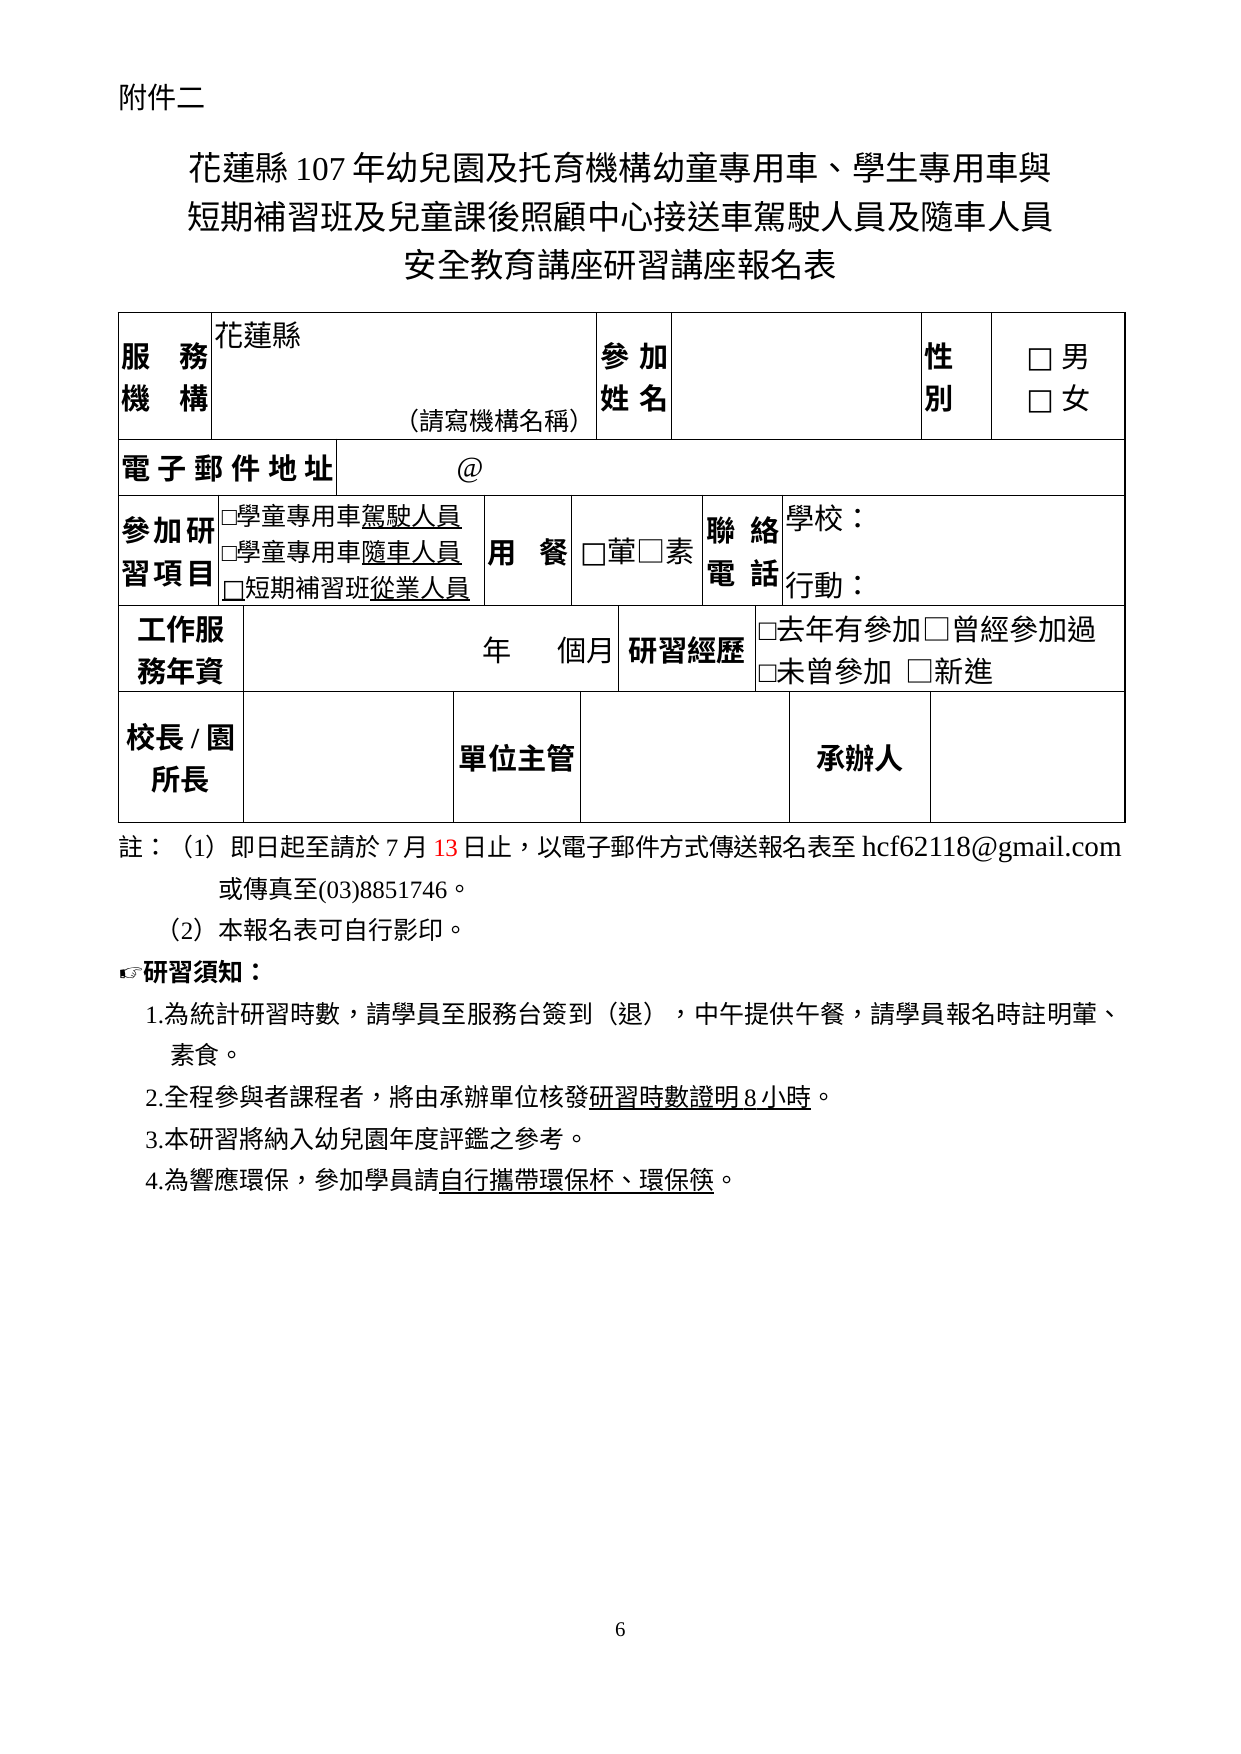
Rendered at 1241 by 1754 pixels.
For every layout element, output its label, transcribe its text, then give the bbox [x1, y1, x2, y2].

text 3.本研習將納入幼兒園年度評鑑之參考。 [145, 1115, 1122, 1156]
table_cell 用餐 [485, 496, 571, 605]
table_cell 電子郵件地址 [119, 440, 336, 494]
table_cell □去年有參加□曾經參加過 □未曾參加 □新進 [756, 606, 1124, 691]
table_cell 單位主管 [454, 692, 580, 822]
table_cell □葷□素 [572, 496, 702, 605]
table_cell [244, 692, 453, 822]
text 短期補習班及兒童課後照顧中心接送車駕駛人員及隨車人員 [118, 190, 1122, 239]
table_cell [581, 692, 789, 822]
table_header 參加 姓名 [597, 313, 671, 438]
text 或傳真至(03)8851746。 [218, 865, 1122, 906]
text 花蓮縣107年幼兒園及托育機構幼童專用車、學生專用車與 [118, 142, 1122, 190]
table_header 性 別 [922, 313, 991, 438]
text 註：（1）即日起至請於7月13日止，以電子郵件方式傳送報名表至hcf62118@gmail.com [118, 823, 1122, 865]
table_cell 工作服 務年資 [119, 606, 243, 691]
table_header 服務 機構 [119, 313, 211, 438]
table_cell 學校： 行動： [783, 496, 1124, 605]
text 1.為統計研習時數，請學員至服務台簽到（退），中午提供午餐，請學員報名時註明葷、素食。 [145, 990, 1122, 1073]
text （2）本報名表可自行影印。 [156, 906, 1122, 948]
table_cell 研習經歷 [619, 606, 755, 691]
table_header 花蓮縣 （請寫機構名稱） [212, 313, 596, 438]
table_header [672, 313, 921, 438]
table_cell 校長 / 園所長 [119, 692, 243, 822]
table_cell □學童專用車駕駛人員 □學童專用車隨車人員 □短期補習班從業人員 [219, 496, 484, 605]
table_cell 年 個月 [244, 606, 618, 691]
table_cell 聯絡 電話 [703, 496, 782, 605]
table_cell 參加研習項目 [119, 496, 218, 605]
table_cell @ [337, 440, 1124, 494]
table_cell [931, 692, 1124, 822]
table_header □ 男 □ 女 [992, 313, 1124, 438]
text 研習須知： [118, 948, 1122, 990]
table_cell 承辦人 [790, 692, 930, 822]
text 附件二 [118, 75, 1122, 117]
text 安全教育講座研習講座報名表 [118, 239, 1122, 287]
text 4.為響應環保，參加學員請自行攜帶環保杯、環保筷。 [145, 1156, 1122, 1198]
text 2.全程參與者課程者，將由承辦單位核發研習時數證明8小時。 [145, 1073, 1122, 1115]
